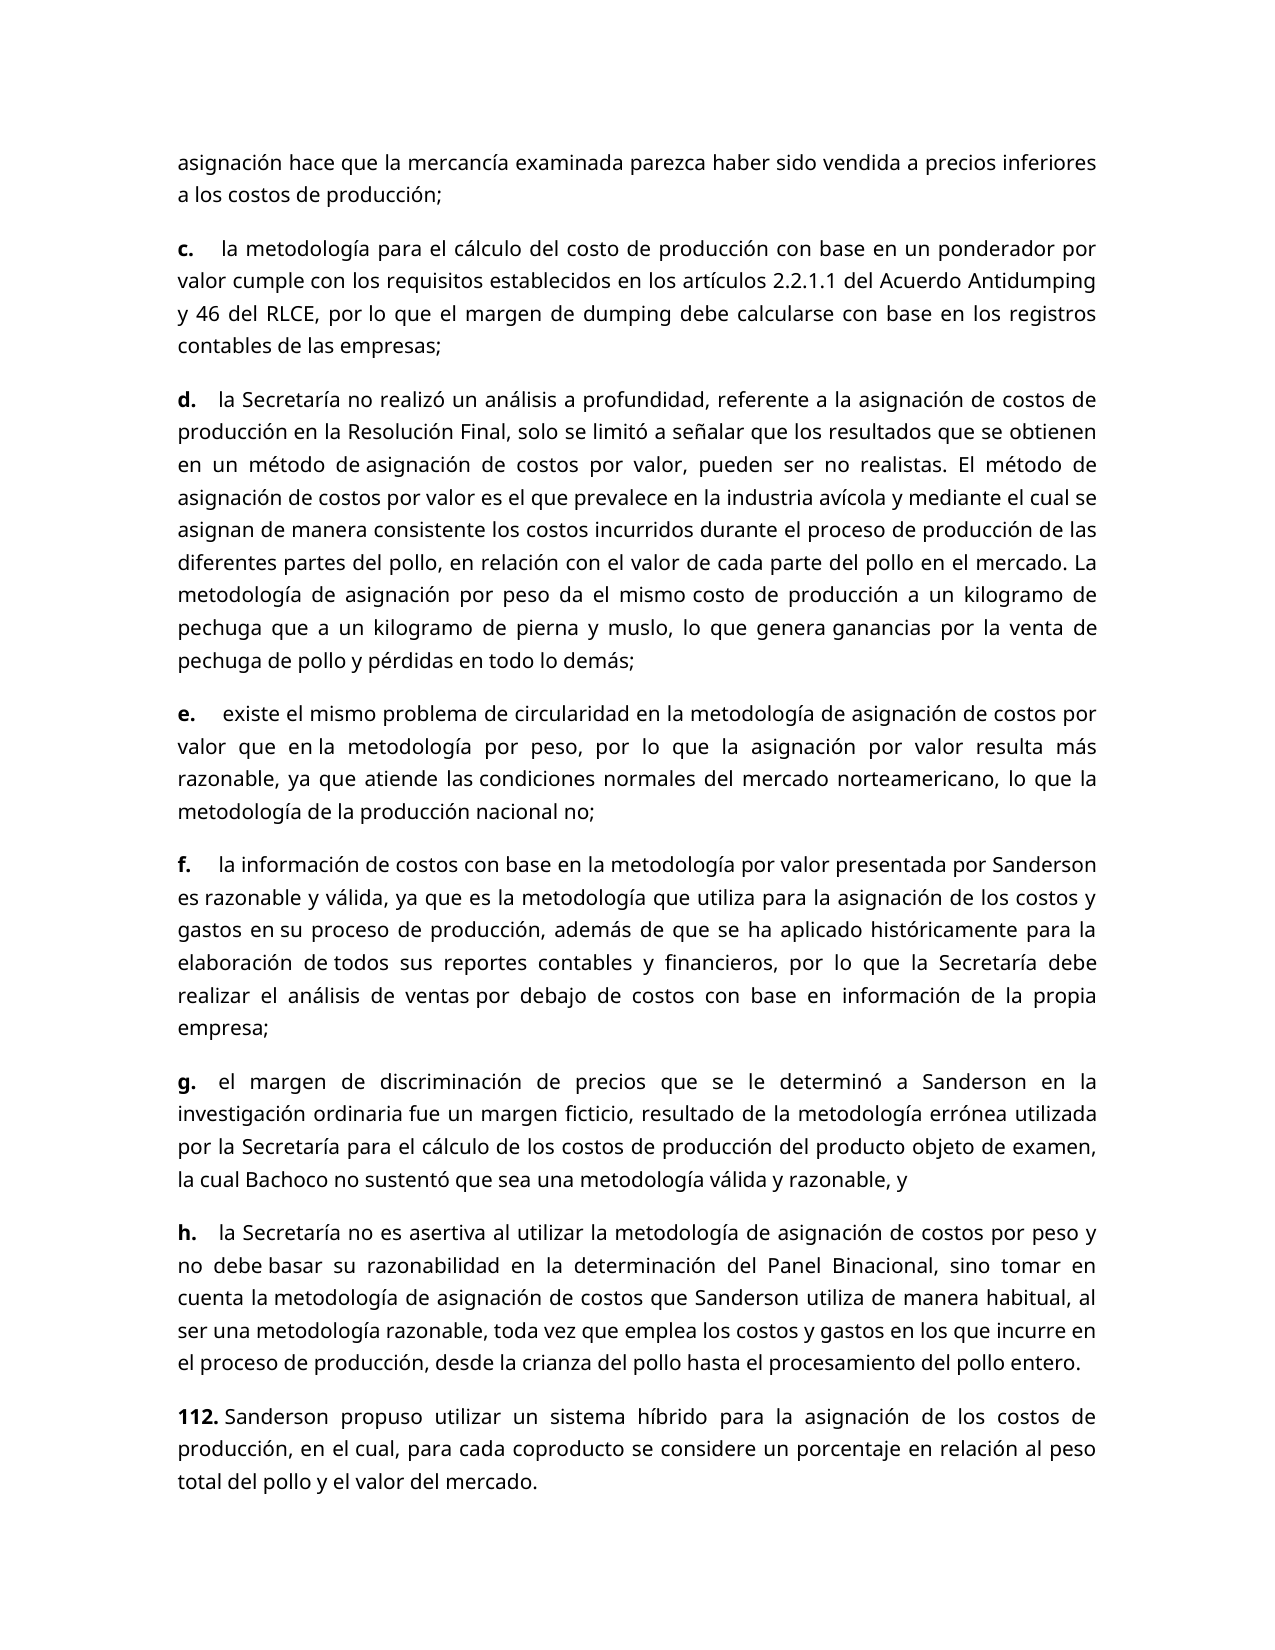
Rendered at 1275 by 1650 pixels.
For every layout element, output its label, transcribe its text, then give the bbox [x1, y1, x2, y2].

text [177, 148, 1098, 209]
text f. la información de costos con base en la metodología por valor presentada por Sanderson es razonable y válida, ya que es la metodología que utiliza para la asignación de los costos y gastos en su proceso de producción, además de que se ha aplicado históricamente para la elaboración de todos sus reportes contables y financieros, por lo que la Secretaría debe realizar el análisis de ventas por debajo de costos con base en información de la propia empresa; [177, 850, 1098, 1042]
text h. la Secretaría no es asertiva al utilizar la metodología de asignación de costos por peso y no debe basar su razonabilidad en la determinación del Panel Binacional, sino tomar en cuenta la metodología de asignación de costos que Sanderson utiliza de manera habitual, al ser una metodología razonable, toda vez que emplea los costos y gastos en los que incurre en el proceso de producción, desde la crianza del pollo hasta el procesamiento del pollo entero. [177, 1218, 1098, 1377]
text d. la Secretaría no realizó un análisis a profundidad, referente a la asignación de costos de producción en la Resolución Final, solo se limitó a señalar que los resultados que se obtienen en un método de asignación de costos por valor, pueden ser no realistas. El método de asignación de costos por valor es el que prevalece en la industria avícola y mediante el cual se asignan de manera consistente los costos incurridos durante el proceso de producción de las diferentes partes del pollo, en relación con el valor de cada parte del pollo en el mercado. La metodología de asignación por peso da el mismo costo de producción a un kilogramo de pechuga que a un kilogramo de pierna y muslo, lo que genera ganancias por la venta de pechuga de pollo y pérdidas en todo lo demás; [177, 385, 1098, 674]
text e. existe el mismo problema de circularidad en la metodología de asignación de costos por valor que en la metodología por peso, por lo que la asignación por valor resulta más razonable, ya que atiende las condiciones normales del mercado norteamericano, lo que la metodología de la producción nacional no; [177, 699, 1098, 825]
text c. la metodología para el cálculo del costo de producción con base en un ponderador por valor cumple con los requisitos establecidos en los artículos 2.2.1.1 del Acuerdo Antidumping y 46 del RLCE, por lo que el margen de dumping debe calcularse con base en los registros contables de las empresas; [177, 234, 1098, 360]
text 112. Sanderson propuso utilizar un sistema híbrido para la asignación de los costos de producción, en el cual, para cada coproducto se considere un porcentaje en relación al peso total del pollo y el valor del mercado. [177, 1402, 1098, 1496]
text g. el margen de discriminación de precios que se le determinó a Sanderson en la investigación ordinaria fue un margen ficticio, resultado de la metodología errónea utilizada por la Secretaría para el cálculo de los costos de producción del producto objeto de examen, la cual Bachoco no sustentó que sea una metodología válida y razonable, y [177, 1067, 1098, 1193]
